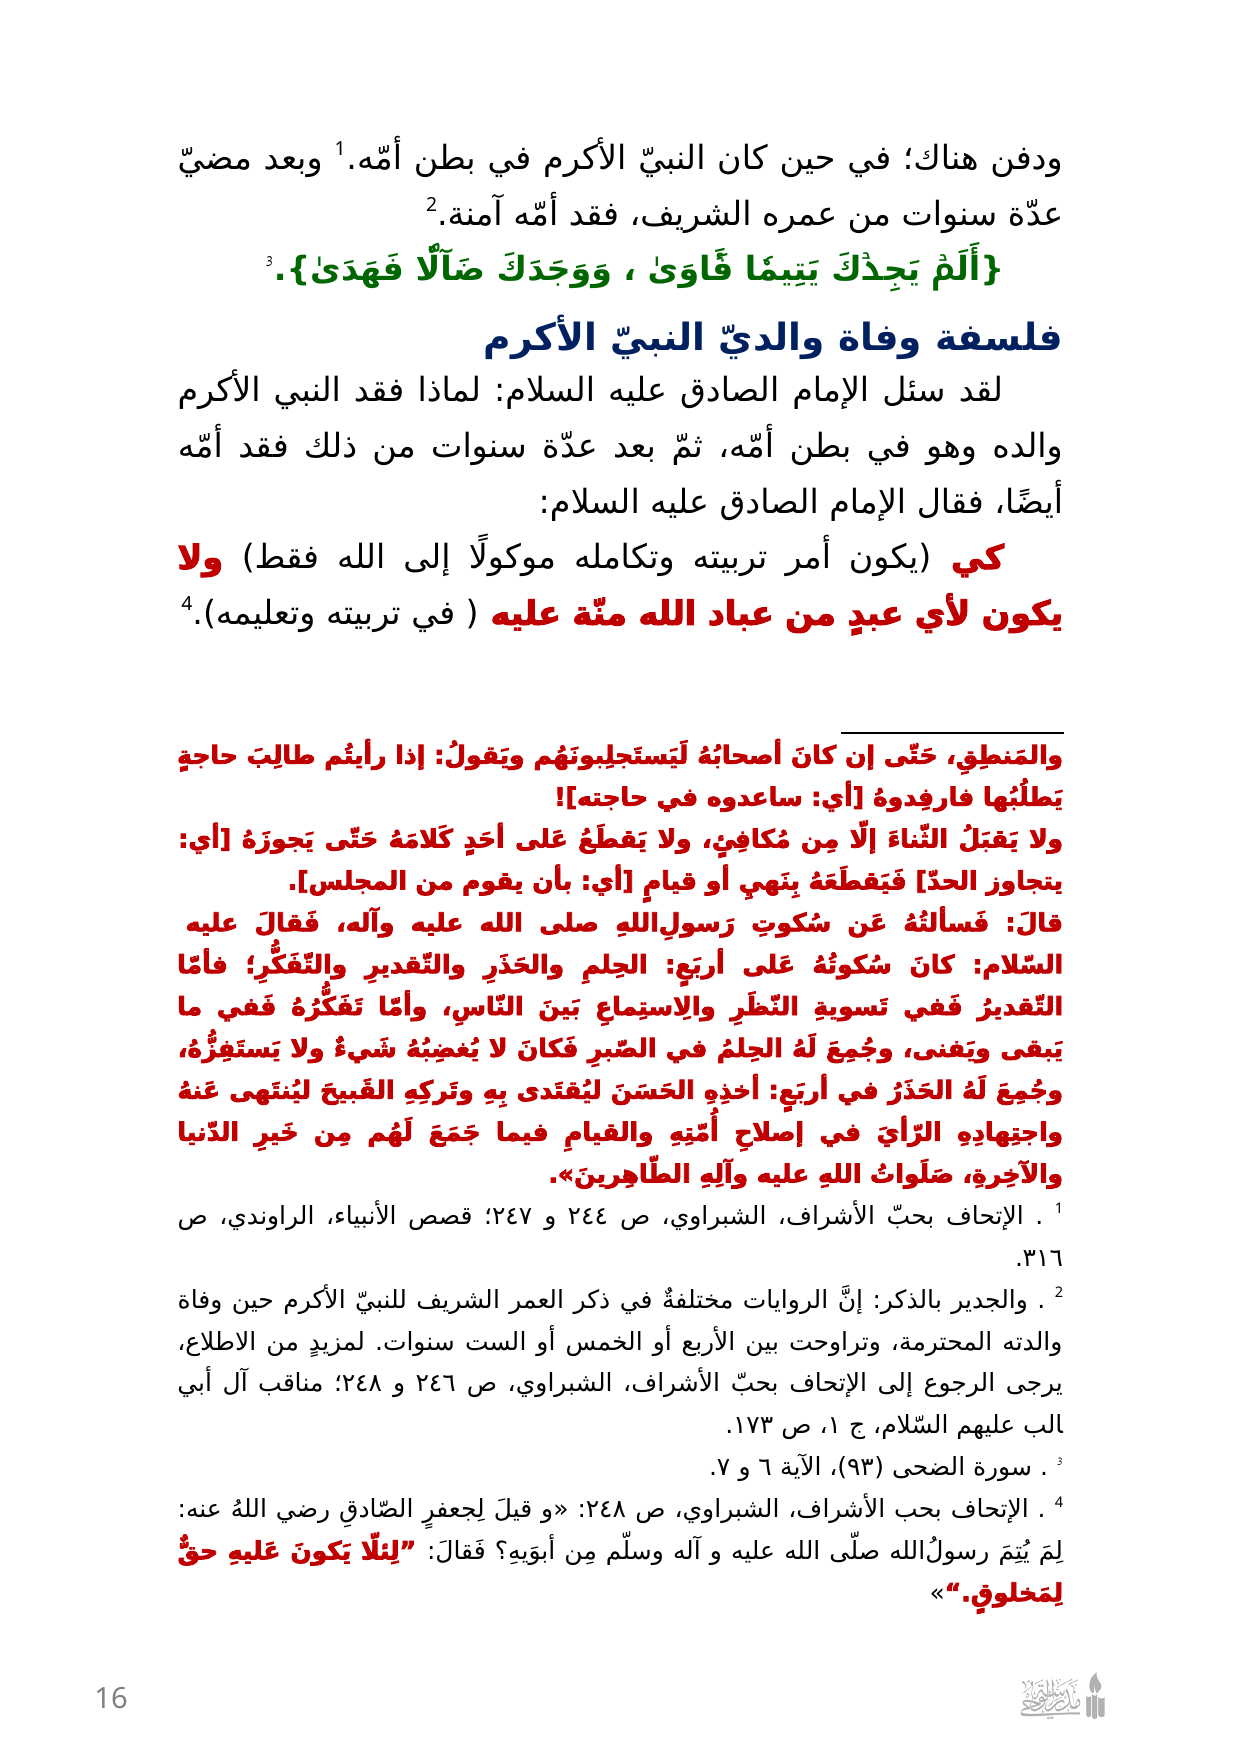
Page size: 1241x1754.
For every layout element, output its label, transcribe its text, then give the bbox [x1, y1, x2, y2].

text كي (يكون أمر تربيته وتكامله موكولًا إلى الله فقط) ولا يكون لأي عبدٍ من عباد الله منّة عليه ( في تربيته وتعليمه). [177, 536, 1063, 647]
text {أَلَمۡ يَجِدۡكَ يَتِيمٗا فَ‍َٔاوَىٰ ، وَوَجَدَكَ ضَآلّٗا فَهَدَىٰ}. [177, 247, 1063, 303]
picture [1020, 1672, 1105, 1719]
text وأمّا فيما يتعلق بولادته، فطبقًا لما هو موجود في الروايات، فقبل أن يأتي النبي إلى الدنيا، كان والده عبد الله في سفرٍ من الشام إلى مكّة، وتوفي في طريقه إلى مكّة، ومات في المدينة، ودفن هناك؛ في حين كان النبيّ الأكرم في بطن أمّه. وبعد مضيّ عدّة سنوات من عمره الشريف، فقد أمّه آمنة. [177, 136, 1063, 247]
text لقد سئل الإمام الصادق عليه السلام: لماذا فقد النبي الأكرم والده وهو في بطن أمّه، ثمّ بعد عدّة سنوات من ذلك فقد أمّه أيضًا، فقال الإمام الصادق عليه السلام: [177, 368, 1063, 536]
title فلسفة وفاة والديّ النبيّ الأكرم [177, 316, 1063, 359]
